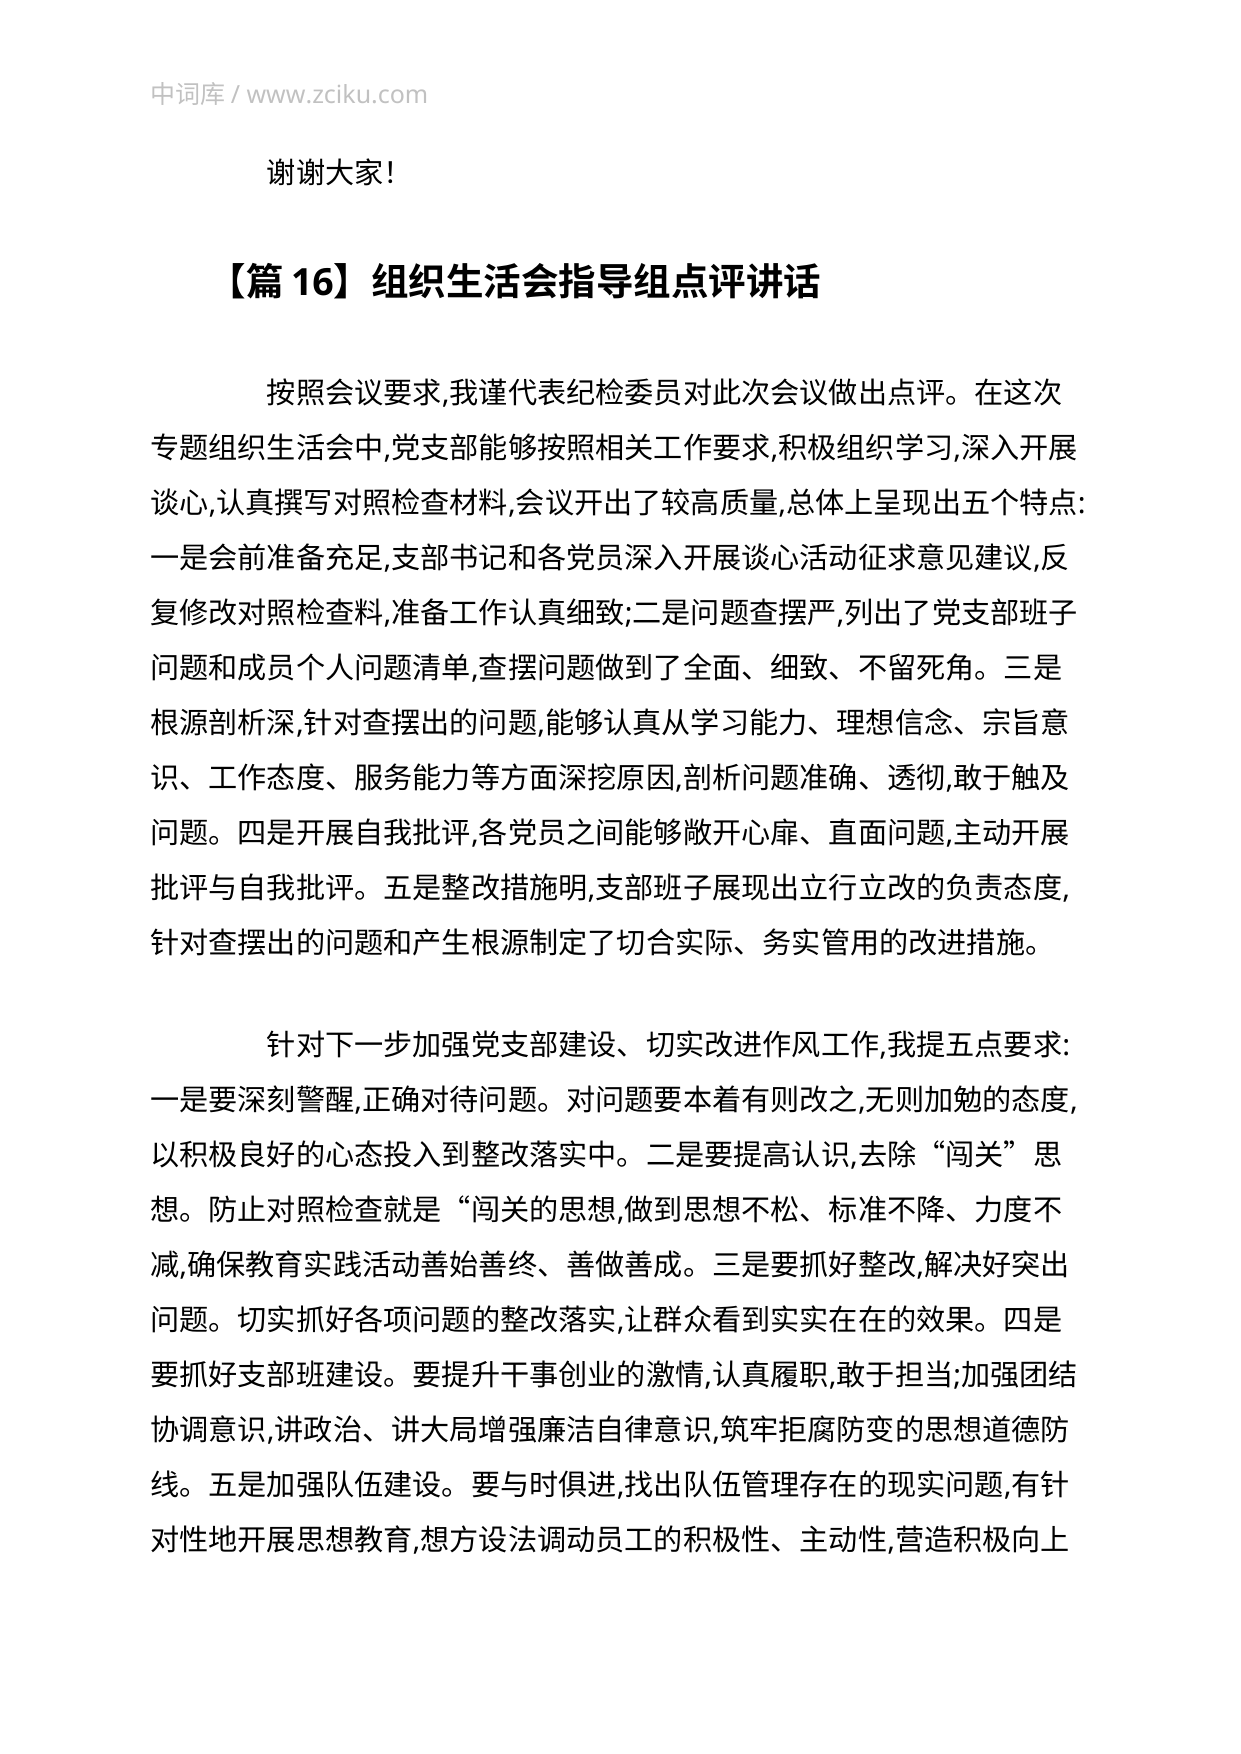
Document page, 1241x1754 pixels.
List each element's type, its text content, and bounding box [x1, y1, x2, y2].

text 谢谢大家！ [150, 150, 1090, 192]
text 按照会议要求,我谨代表纪检委员对此次会议做出点评。在这次专题组织生活会中,党支部能够按照相关工作要求,积极组织学习,深入开展谈心,认真撰写对照检查材料,会议开出了较高质量,总体上呈现出五个特点:一是会前准备充足,支部书记和各党员深入开展谈心活动征求意见建议,反复修改对照检查料,准备工作认真细致;二是问题查摆严,列出了党支部班子问题和成员个人问题清单,查摆问题做到了全面、细致、不留死角。三是根源剖析深,针对查摆出的问题,能够认真从学习能力、理想信念、宗旨意识、工作态度、服务能力等方面深挖原因,剖析问题准确、透彻,敢于触及问题。四是开展自我批评,各党员之间能够敞开心扉、直面问题,主动开展批评与自我批评。五是整改措施明,支部班子展现出立行立改的负责态度,针对查摆出的问题和产生根源制定了切合实际、务实管用的改进措施。 [150, 369, 1090, 962]
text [150, 1021, 1090, 1558]
text 【篇16】组织生活会指导组点评讲话 [150, 252, 1090, 306]
